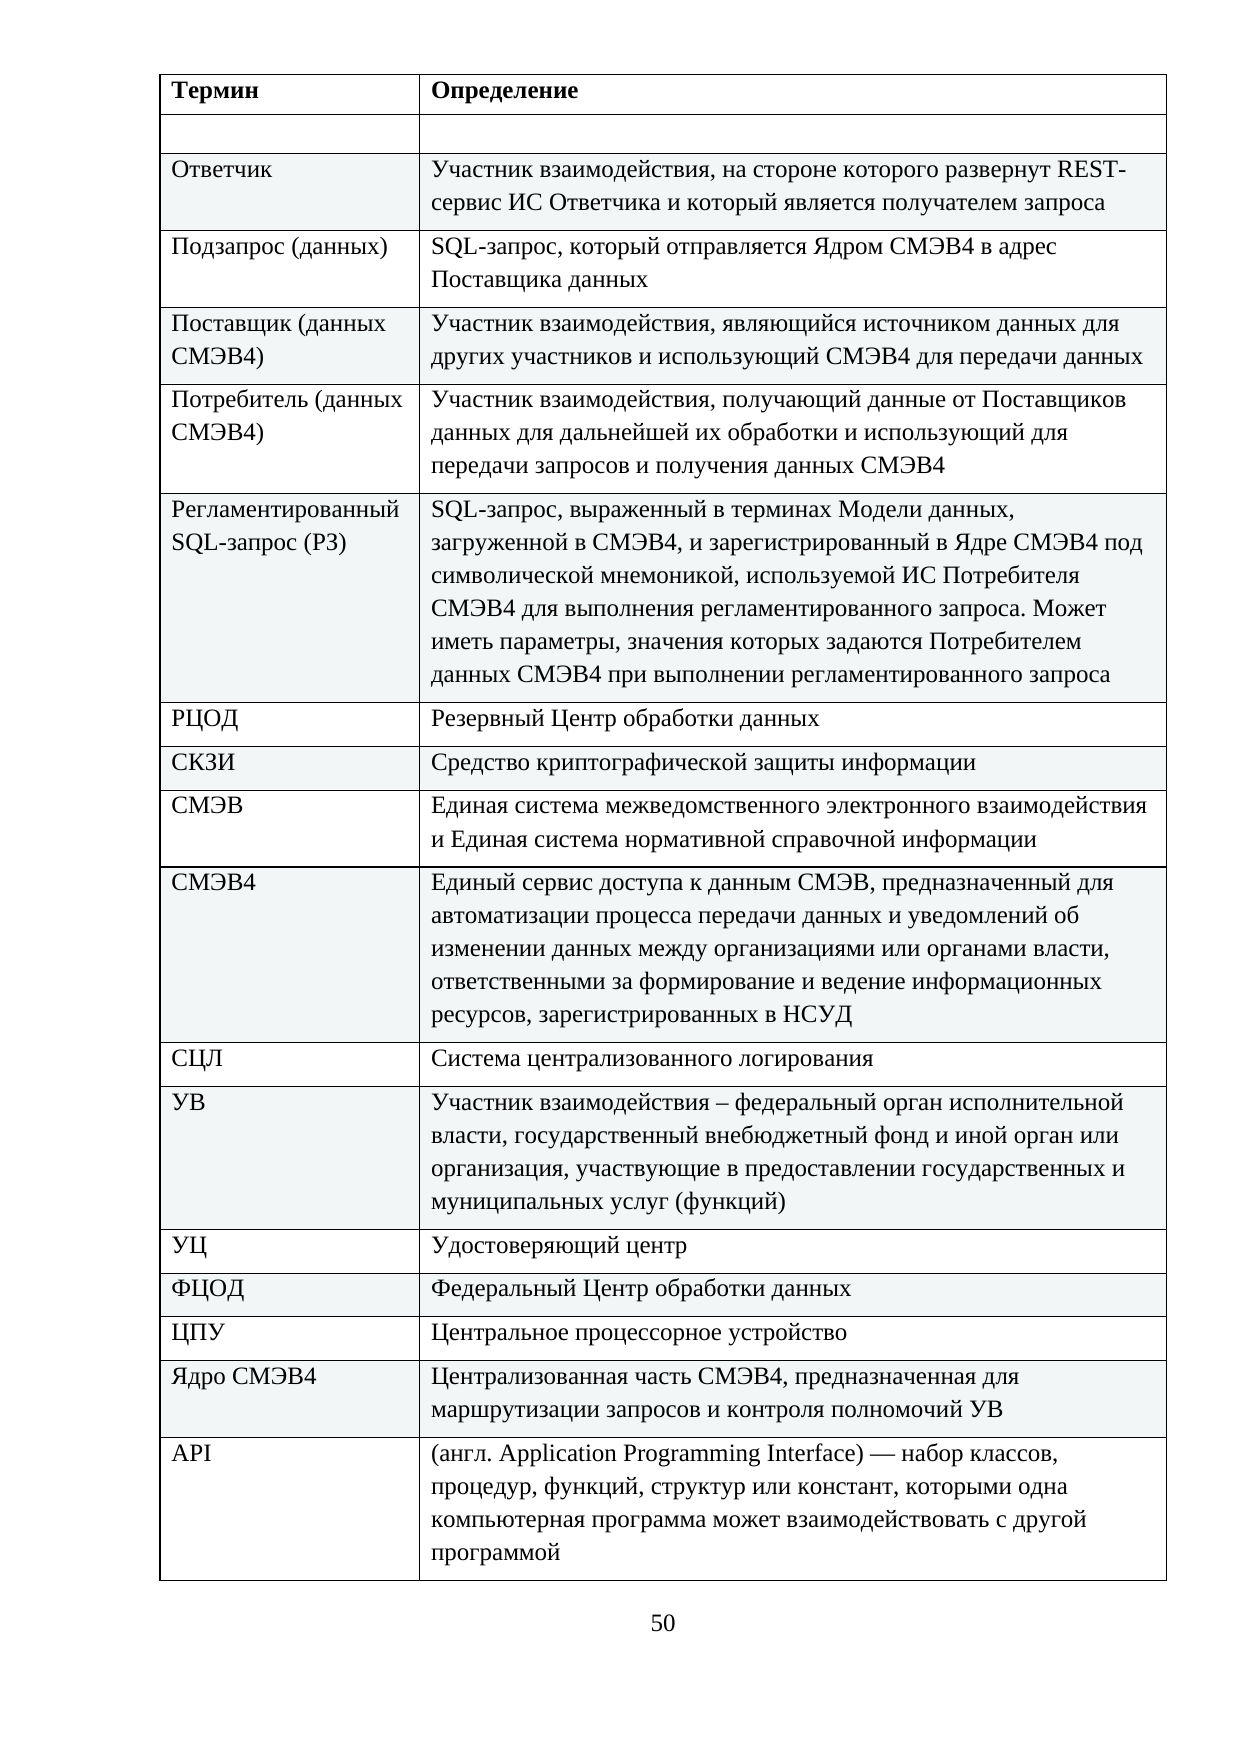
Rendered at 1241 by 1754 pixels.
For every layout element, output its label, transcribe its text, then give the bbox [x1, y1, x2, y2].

table_cell СМЭВ4 [161, 868, 419, 1042]
table_cell SQL-запрос, который отправляется Ядром СМЭВ4 в адрес Поставщика данных [420, 231, 1166, 307]
table_cell Регламентированный SQL-запрос (РЗ) [161, 494, 419, 702]
table_cell Средство криптографической защиты информации [420, 747, 1166, 789]
table_cell Ядро СМЭВ4 [161, 1361, 419, 1437]
table_cell Система централизованного логирования [420, 1043, 1166, 1086]
table_cell Участник взаимодействия, на стороне которого развернут REST-сервис ИС Ответчика и который является получателем запроса [420, 154, 1166, 230]
table_cell Единая система межведомственного электронного взаимодействия и Единая система нормативной справочной информации [420, 791, 1166, 866]
table_cell РЦОД [161, 703, 419, 746]
table_cell Центральное процессорное устройство [420, 1317, 1166, 1360]
table_cell ЦПУ [161, 1317, 419, 1360]
table_cell Удостоверяющий центр [420, 1230, 1166, 1272]
table_cell СМЭВ [161, 791, 419, 866]
table_cell СКЗИ [161, 747, 419, 789]
table_header Определение [420, 75, 1166, 114]
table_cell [420, 115, 1166, 153]
table_cell Поставщик (данных СМЭВ4) [161, 308, 419, 383]
table_cell Резервный Центр обработки данных [420, 703, 1166, 746]
table_cell Потребитель (данных СМЭВ4) [161, 385, 419, 493]
table_header Термин [161, 75, 419, 114]
table_cell API [161, 1438, 419, 1579]
table_cell СЦЛ [161, 1043, 419, 1086]
table_cell Федеральный Центр обработки данных [420, 1274, 1166, 1316]
table_cell УВ [161, 1087, 419, 1229]
table_cell Централизованная часть СМЭВ4, предназначенная для маршрутизации запросов и контроля полномочий УВ [420, 1361, 1166, 1437]
table_cell Единый сервис доступа к данным СМЭВ, предназначенный для автоматизации процесса передачи данных и уведомлений об изменении данных между организациями или органами власти, ответственными за формирование и ведение информационных ресурсов, зарегистрированных в НСУД [420, 868, 1166, 1042]
table_cell Участник взаимодействия – федеральный орган исполнительной власти, государственный внебюджетный фонд и иной орган или организация, участвующие в предоставлении государственных и муниципальных услуг (функций) [420, 1087, 1166, 1229]
table_cell ФЦОД [161, 1274, 419, 1316]
table_cell Ответчик [161, 154, 419, 230]
table_cell Участник взаимодействия, получающий данные от Поставщиков данных для дальнейшей их обработки и использующий для передачи запросов и получения данных СМЭВ4 [420, 385, 1166, 493]
table_cell (англ. Application Programming Interface) — набор классов, процедур, функций, структур или констант, которыми одна компьютерная программа может взаимодействовать с другой программой [420, 1438, 1166, 1579]
table_cell SQL-запрос, выраженный в терминах Модели данных, загруженной в СМЭВ4, и зарегистрированный в Ядре СМЭВ4 под символической мнемоникой, используемой ИС Потребителя СМЭВ4 для выполнения регламентированного запроса. Может иметь параметры, значения которых задаются Потребителем данных СМЭВ4 при выполнении регламентированного запроса [420, 494, 1166, 702]
table_cell УЦ [161, 1230, 419, 1272]
table_cell Подзапрос (данных) [161, 231, 419, 307]
table_cell Участник взаимодействия, являющийся источником данных для других участников и использующий СМЭВ4 для передачи данных [420, 308, 1166, 383]
table_cell ОС [161, 115, 419, 153]
